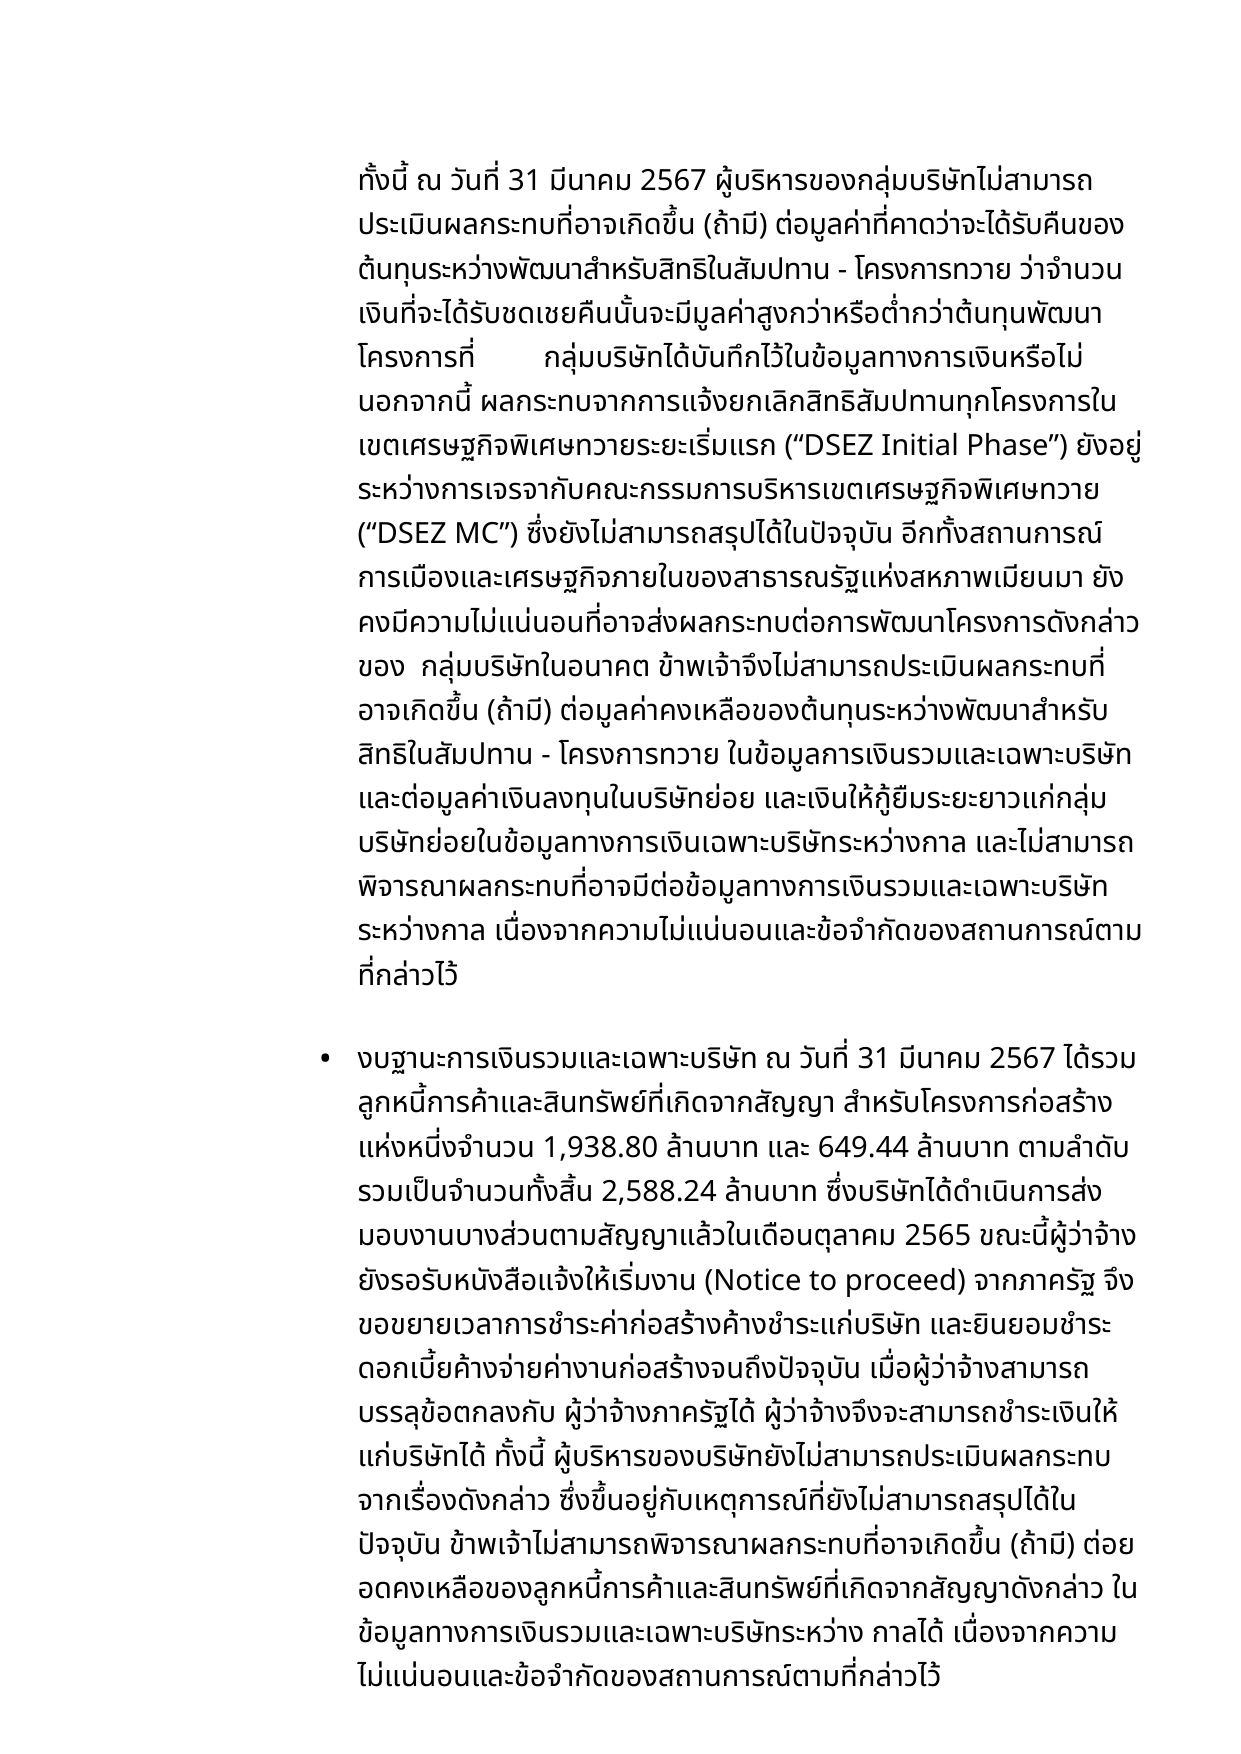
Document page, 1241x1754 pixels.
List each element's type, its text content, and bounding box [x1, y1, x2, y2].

list ทั้งนี้ ณ วันที่ 31 มีนาคม 2567 ผู้บริหารของกลุ่มบริษัทไม่สามารถประเมินผลกระทบที่อาจเกิดขึ้น (ถ้ามี) ต่อมูลค่าที่คาดว่าจะได้รับคืนของต้นทุนระหว่างพัฒนาสำหรับสิทธิในสัมปทาน - โครงการทวาย ว่าจำนวนเงินที่จะได้รับชดเชยคืนนั้นจะมีมูลค่าสูงกว่าหรือต่ำกว่าต้นทุนพัฒนาโครงการที่ กลุ่มบริษัทได้บันทึกไว้ในข้อมูลทางการเงินหรือไม่ นอกจากนี้ ผลกระทบจากการแจ้งยกเลิกสิทธิสัมปทานทุกโครงการในเขตเศรษฐกิจพิเศษทวายระยะเริ่มแรก (“DSEZ Initial Phase”) ยังอยู่ระหว่างการเจรจากับคณะกรรมการบริหารเขตเศรษฐกิจพิเศษทวาย (“DSEZ MC”) ซึ่งยังไม่สามารถสรุปได้ในปัจจุบัน อีกทั้งสถานการณ์การเมืองและเศรษฐกิจภายในของสาธารณรัฐแห่งสหภาพเมียนมา ยังคงมีความไม่แน่นอนที่อาจส่งผลกระทบต่อการพัฒนาโครงการดังกล่าวของ กลุ่มบริษัทในอนาคต ข้าพเจ้าจึงไม่สามารถประเมินผลกระทบที่อาจเกิดขึ้น (ถ้ามี) ต่อมูลค่าคงเหลือของต้นทุนระหว่างพัฒนาสำหรับสิทธิในสัมปทาน - โครงการทวาย ในข้อมูลการเงินรวมและเฉพาะบริษัท และต่อมูลค่าเงินลงทุนในบริษัทย่อย และเงินให้กู้ยืมระยะยาวแก่กลุ่มบริษัทย่อยในข้อมูลทางการเงินเฉพาะบริษัทระหว่างกาล และไม่สามารถพิจารณาผลกระทบที่อาจมีต่อข้อมูลทางการเงินรวมและเฉพาะบริษัทระหว่างกาล เนื่องจากความไม่แน่นอนและข้อจำกัดของสถานการณ์ตามที่กล่าวไว้ [357, 159, 1145, 998]
list งบฐานะการเงินรวมและเฉพาะบริษัท ณ วันที่ 31 มีนาคม 2567 ได้รวมลูกหนี้การค้าและสินทรัพย์ที่เกิดจากสัญญา สำหรับโครงการก่อสร้างแห่งหนี่งจำนวน 1,938.80 ล้านบาท และ 649.44 ล้านบาท ตามลำดับ รวมเป็นจำนวนทั้งสิ้น 2,588.24 ล้านบาท ซึ่งบริษัทได้ดำเนินการส่งมอบงานบางส่วนตามสัญญาแล้วในเดือนตุลาคม 2565 ขณะนี้ผู้ว่าจ้างยังรอรับหนังสือแจ้งให้เริ่มงาน (Notice to proceed) จากภาครัฐ จึงขอขยายเวลาการชำระค่าก่อสร้างค้างชำระแก่บริษัท และยินยอมชำระดอกเบี้ยค้างจ่ายค่างานก่อสร้างจนถึงปัจจุบัน เมื่อผู้ว่าจ้างสามารถบรรลุข้อตกลงกับ ผู้ว่าจ้างภาครัฐได้ ผู้ว่าจ้างจึงจะสามารถชำระเงินให้แก่บริษัทได้ ทั้งนี้ ผู้บริหารของบริษัทยังไม่สามารถประเมินผลกระทบจากเรื่องดังกล่าว ซึ่งขึ้นอยู่กับเหตุการณ์ที่ยังไม่สามารถสรุปได้ในปัจจุบัน ข้าพเจ้าไม่สามารถพิจารณาผลกระทบที่อาจเกิดขึ้น (ถ้ามี) ต่อยอดคงเหลือของลูกหนี้การค้าและสินทรัพย์ที่เกิดจากสัญญาดังกล่าว ในข้อมูลทางการเงินรวมและเฉพาะบริษัทระหว่าง กาลได้ เนื่องจากความไม่แน่นอนและข้อจำกัดของสถานการณ์ตามที่กล่าวไว้ [320, 1038, 1145, 1700]
